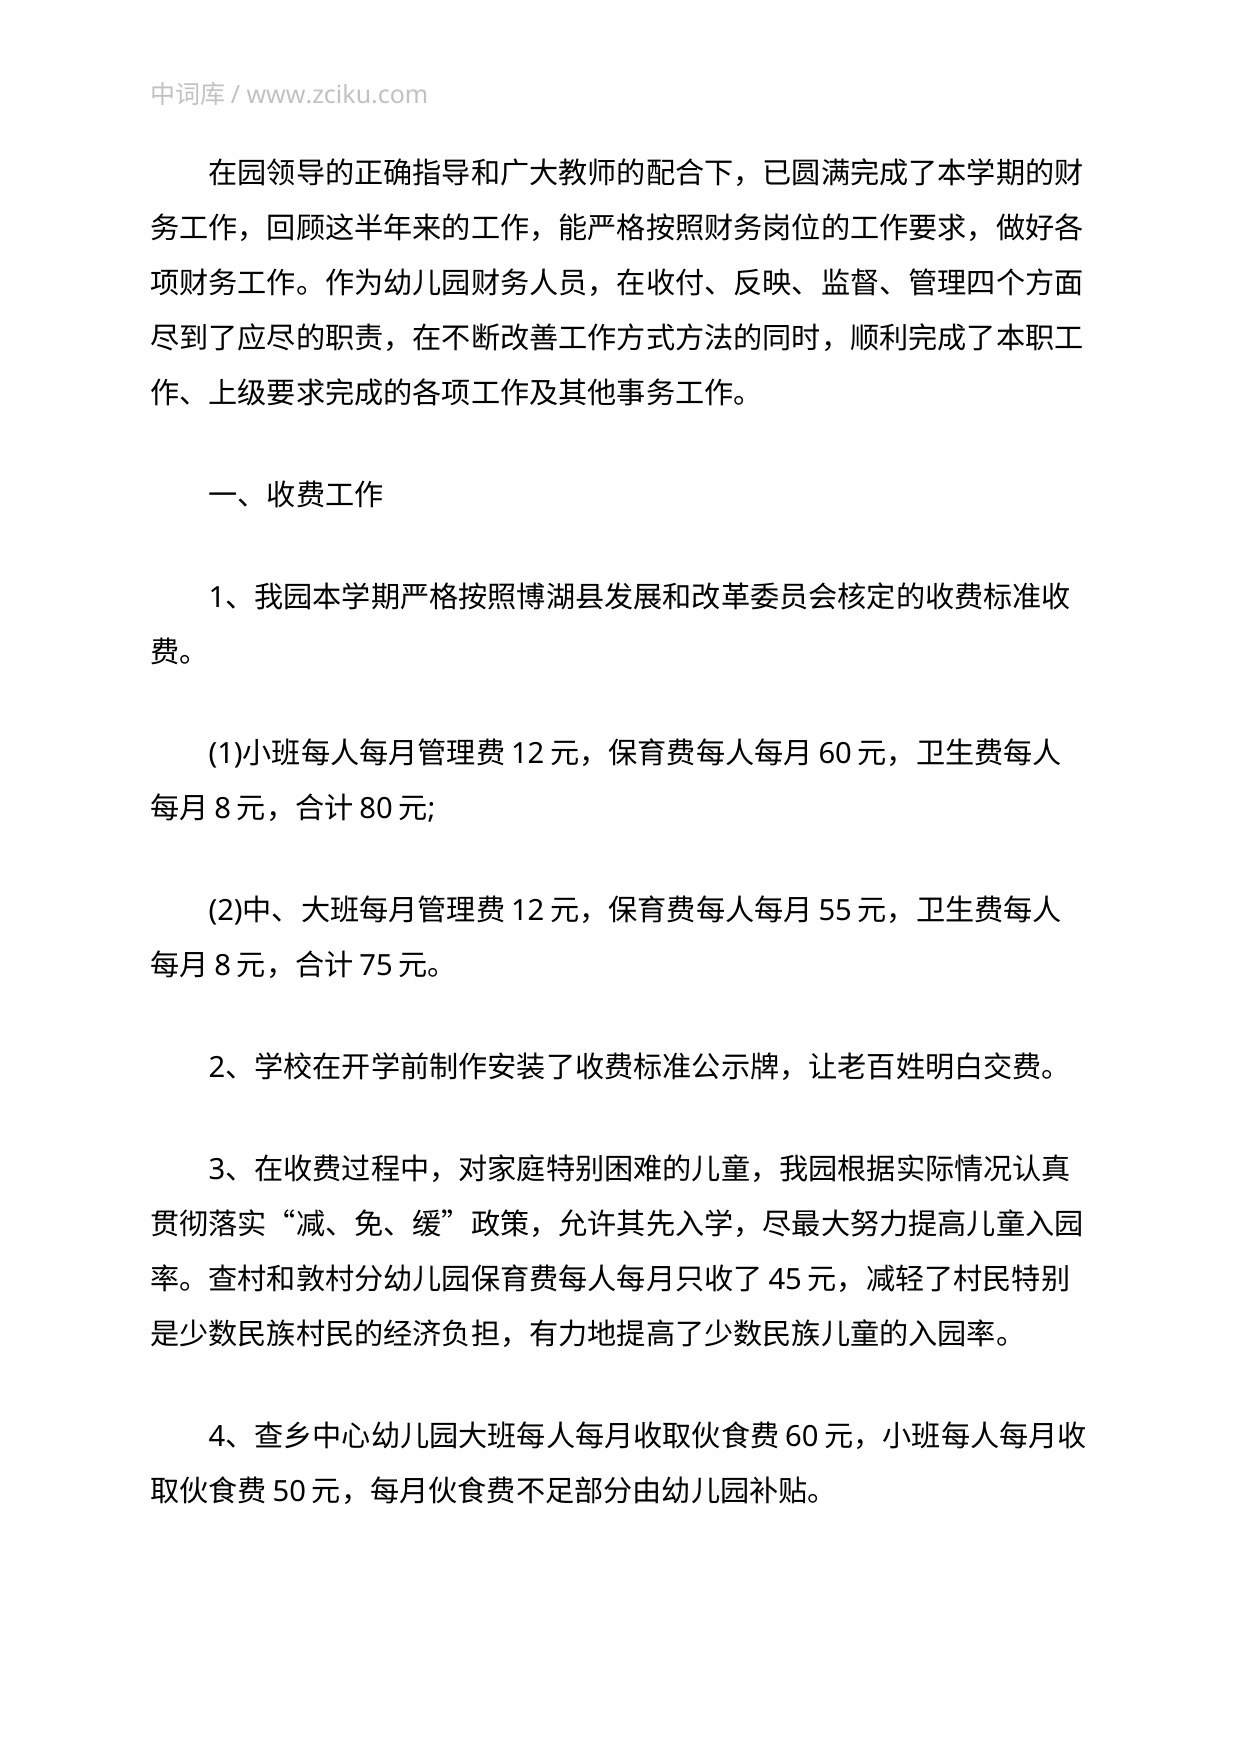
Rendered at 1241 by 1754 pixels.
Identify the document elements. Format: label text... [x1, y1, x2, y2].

text 4、查乡中心幼儿园大班每人每月收取伙食费60元，小班每人每月收取伙食费50元，每月伙食费不足部分由幼儿园补贴。 [150, 1412, 1090, 1510]
text 1、我园本学期严格按照博湖县发展和改革委员会核定的收费标准收费。 [150, 573, 1090, 670]
text 2、学校在开学前制作安装了收费标准公示牌，让老百姓明白交费。 [150, 1044, 1090, 1086]
text (1)小班每人每月管理费12元，保育费每人每月60元，卫生费每人每月8元，合计80元; [150, 730, 1090, 827]
text (2)中、大班每月管理费12元，保育费每人每月55元，卫生费每人每月8元，合计75元。 [150, 887, 1090, 984]
text 在园领导的正确指导和广大教师的配合下，已圆满完成了本学期的财务工作，回顾这半年来的工作，能严格按照财务岗位的工作要求，做好各项财务工作。作为幼儿园财务人员，在收付、反映、监督、管理四个方面尽到了应尽的职责，在不断改善工作方式方法的同时，顺利完成了本职工作、上级要求完成的各项工作及其他事务工作。 [150, 150, 1090, 412]
text 3、在收费过程中，对家庭特别困难的儿童，我园根据实际情况认真贯彻落实“减、免、缓”政策，允许其先入学，尽最大努力提高儿童入园率。查村和敦村分幼儿园保育费每人每月只收了45元，减轻了村民特别是少数民族村民的经济负担，有力地提高了少数民族儿童的入园率。 [150, 1146, 1090, 1353]
text 一、收费工作 [150, 471, 1090, 514]
